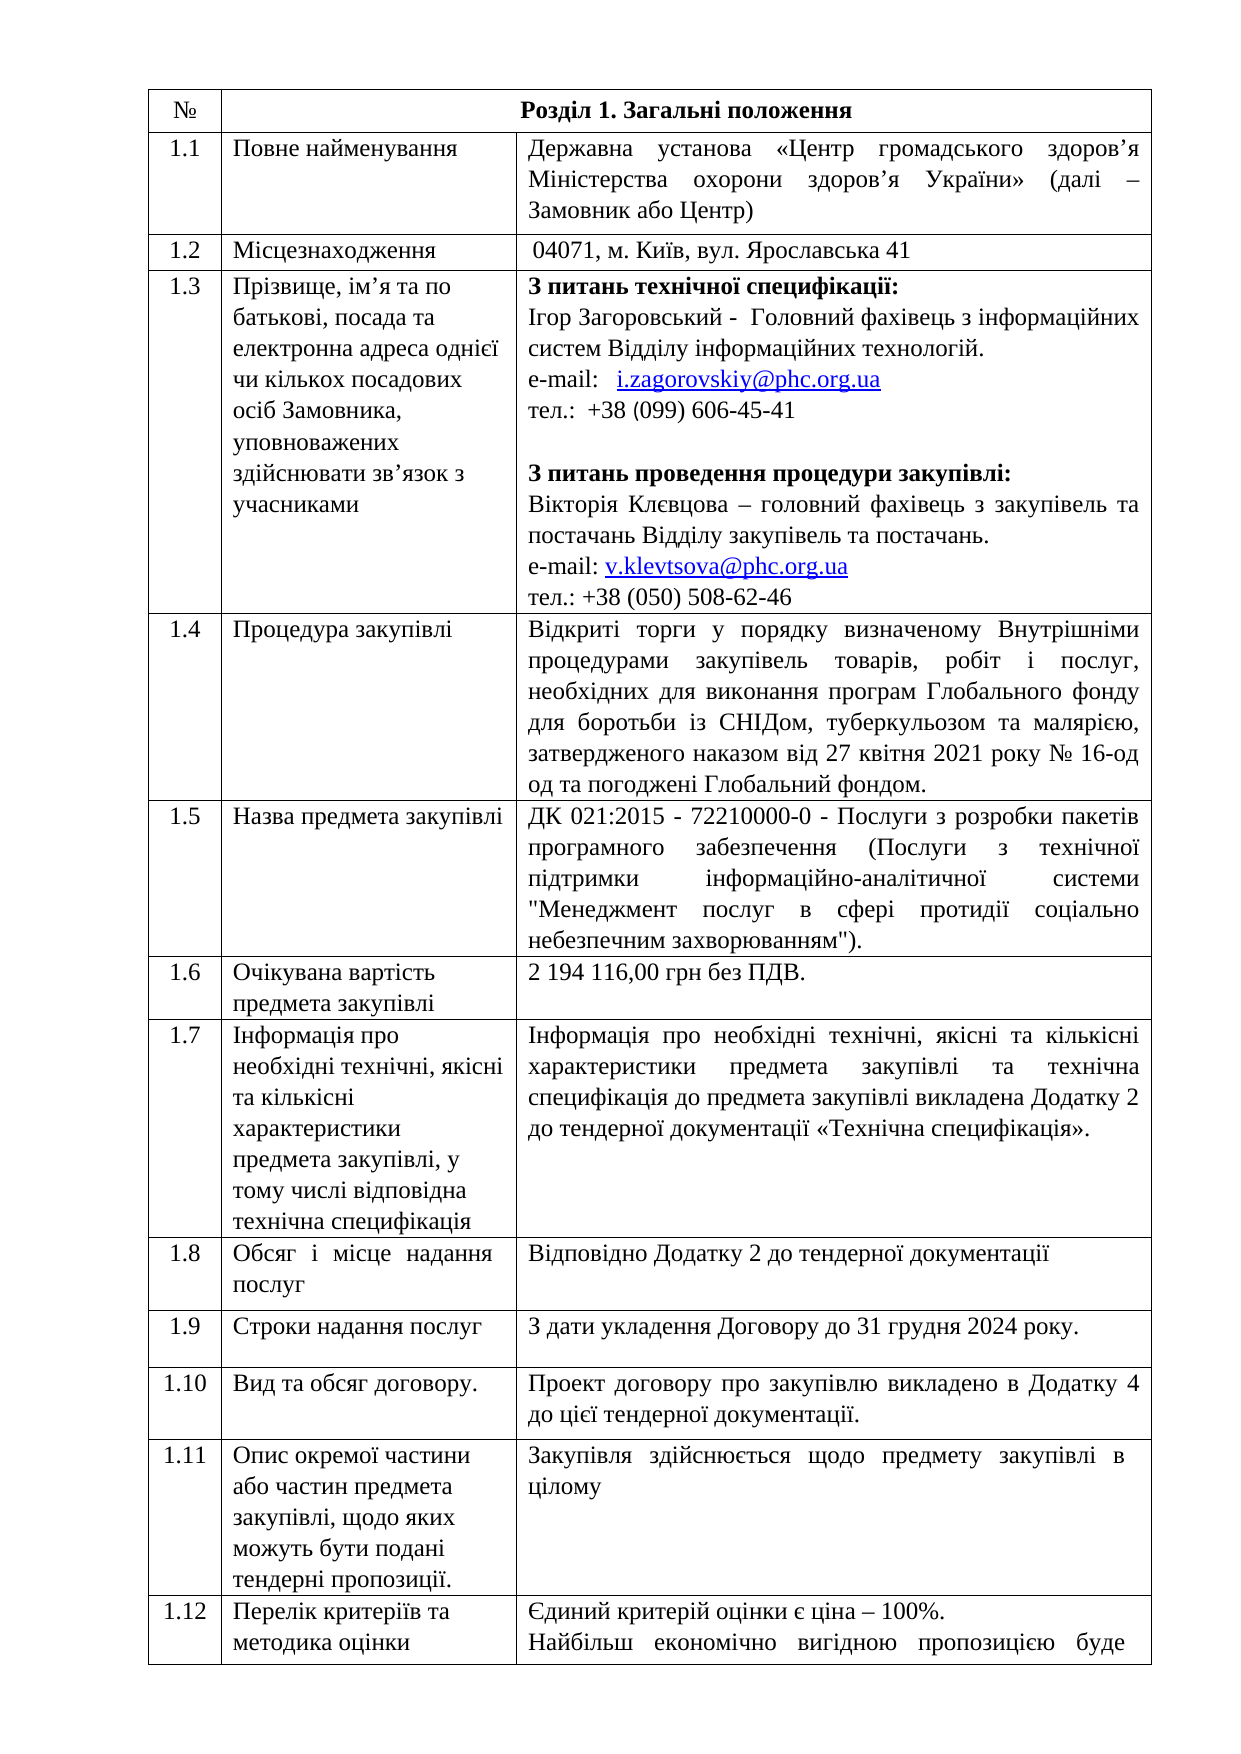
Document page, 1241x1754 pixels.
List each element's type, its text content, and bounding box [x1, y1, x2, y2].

table_cell Повне найменування [222, 133, 516, 234]
table_cell Назва предмета закупівлі [222, 801, 516, 956]
table_header № [149, 90, 221, 132]
table_cell Відкриті торги у порядку визначеному Внутрішніми процедурами закупівель товарів, робіт і послуг, необхідних для виконання програм Глобального фонду для боротьби із СНІДом, туберкульозом та малярією, затвердженого наказом від 27 квітня 2021 року № 16-од од та погоджені Глобальний фондом. [517, 614, 1151, 800]
table_cell ДК 021:2015 - 72210000-0 - Послуги з розробки пакетів програмного забезпечення (Послуги з технічної підтримки інформаційно-аналітичної системи "Менеджмент послуг в сфері протидії соціально небезпечним захворюванням"). [517, 801, 1151, 956]
table_cell Процедура закупівлі [222, 614, 516, 800]
table_cell Інформація про необхідні технічні, якісні та кількісні характеристики предмета закупівлі, у тому числі відповідна технічна специфікація [222, 1020, 516, 1237]
table_cell Інформація про необхідні технічні, якісні та кількісні характеристики предмета закупівлі та технічна специфікація до предмета закупівлі викладена Додатку 2 до тендерної документації «Технічна специфікація». [517, 1020, 1151, 1237]
table_cell 1.8 [149, 1238, 221, 1310]
table_cell З дати укладення Договору до 31 грудня 2024 року. [517, 1311, 1151, 1367]
table_cell Закупівля здійснюється щодо предмету закупівлі в цілому [517, 1440, 1151, 1595]
table_cell Строки надання послуг [222, 1311, 516, 1367]
table_cell 2 194 116,00 грн без ПДВ. [517, 957, 1151, 1019]
table_cell 1.7 [149, 1020, 221, 1237]
table_cell Прізвище, ім’я та по батькові, посада та електронна адреса однієї чи кількох посадових осіб Замовника, уповноважених здійснювати зв’язок з учасниками [222, 271, 516, 613]
table_cell 04071, м. Київ, вул. Ярославська 41 [517, 235, 1151, 270]
table_cell Опис окремої частини або частин предмета закупівлі, щодо яких можуть бути подані тендерні пропозиції. [222, 1440, 516, 1595]
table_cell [517, 1596, 1151, 1664]
table_cell 1.4 [149, 614, 221, 800]
table_cell Державна установа «Центр громадського здоров’я Міністерства охорони здоров’я України» (далі – Замовник або Центр) [517, 133, 1151, 234]
table_cell 1.11 [149, 1440, 221, 1595]
table_cell 1.5 [149, 801, 221, 956]
table_cell Проект договору про закупівлю викладено в Додатку 4 до цієї тендерної документації. [517, 1368, 1151, 1439]
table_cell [222, 1596, 516, 1664]
table_cell З питань технічної специфікації: Ігор Загоровський - Головний фахівець з інформаційних систем Відділу інформаційних технологій. e-mail: i.zagorovskiy@phc.org.ua тел.: +38 (099) 606-45-41 З питань проведення процедури закупівлі: Вікторія Клєвцова – головний фахівець з закупівель та постачань Відділу закупівель та постачань. e-mail: v.klevtsova@phc.org.ua тел.: +38 (050) 508-62-46 [517, 271, 1151, 613]
table_cell 1.12 [149, 1596, 221, 1664]
table_cell 1.1 [149, 133, 221, 234]
table_cell Вид та обсяг договору. [222, 1368, 516, 1439]
table_header Розділ 1. Загальні положення [222, 90, 1151, 132]
table_cell Відповідно Додатку 2 до тендерної документації [517, 1238, 1151, 1310]
table_cell Очікувана вартість предмета закупівлі [222, 957, 516, 1019]
table_cell 1.6 [149, 957, 221, 1019]
table_cell 1.2 [149, 235, 221, 270]
table_cell 1.9 [149, 1311, 221, 1367]
table_cell 1.3 [149, 271, 221, 613]
table_cell Обсяг і місце надання послуг [222, 1238, 516, 1310]
table_cell Місцезнаходження [222, 235, 516, 270]
table_cell 1.10 [149, 1368, 221, 1439]
